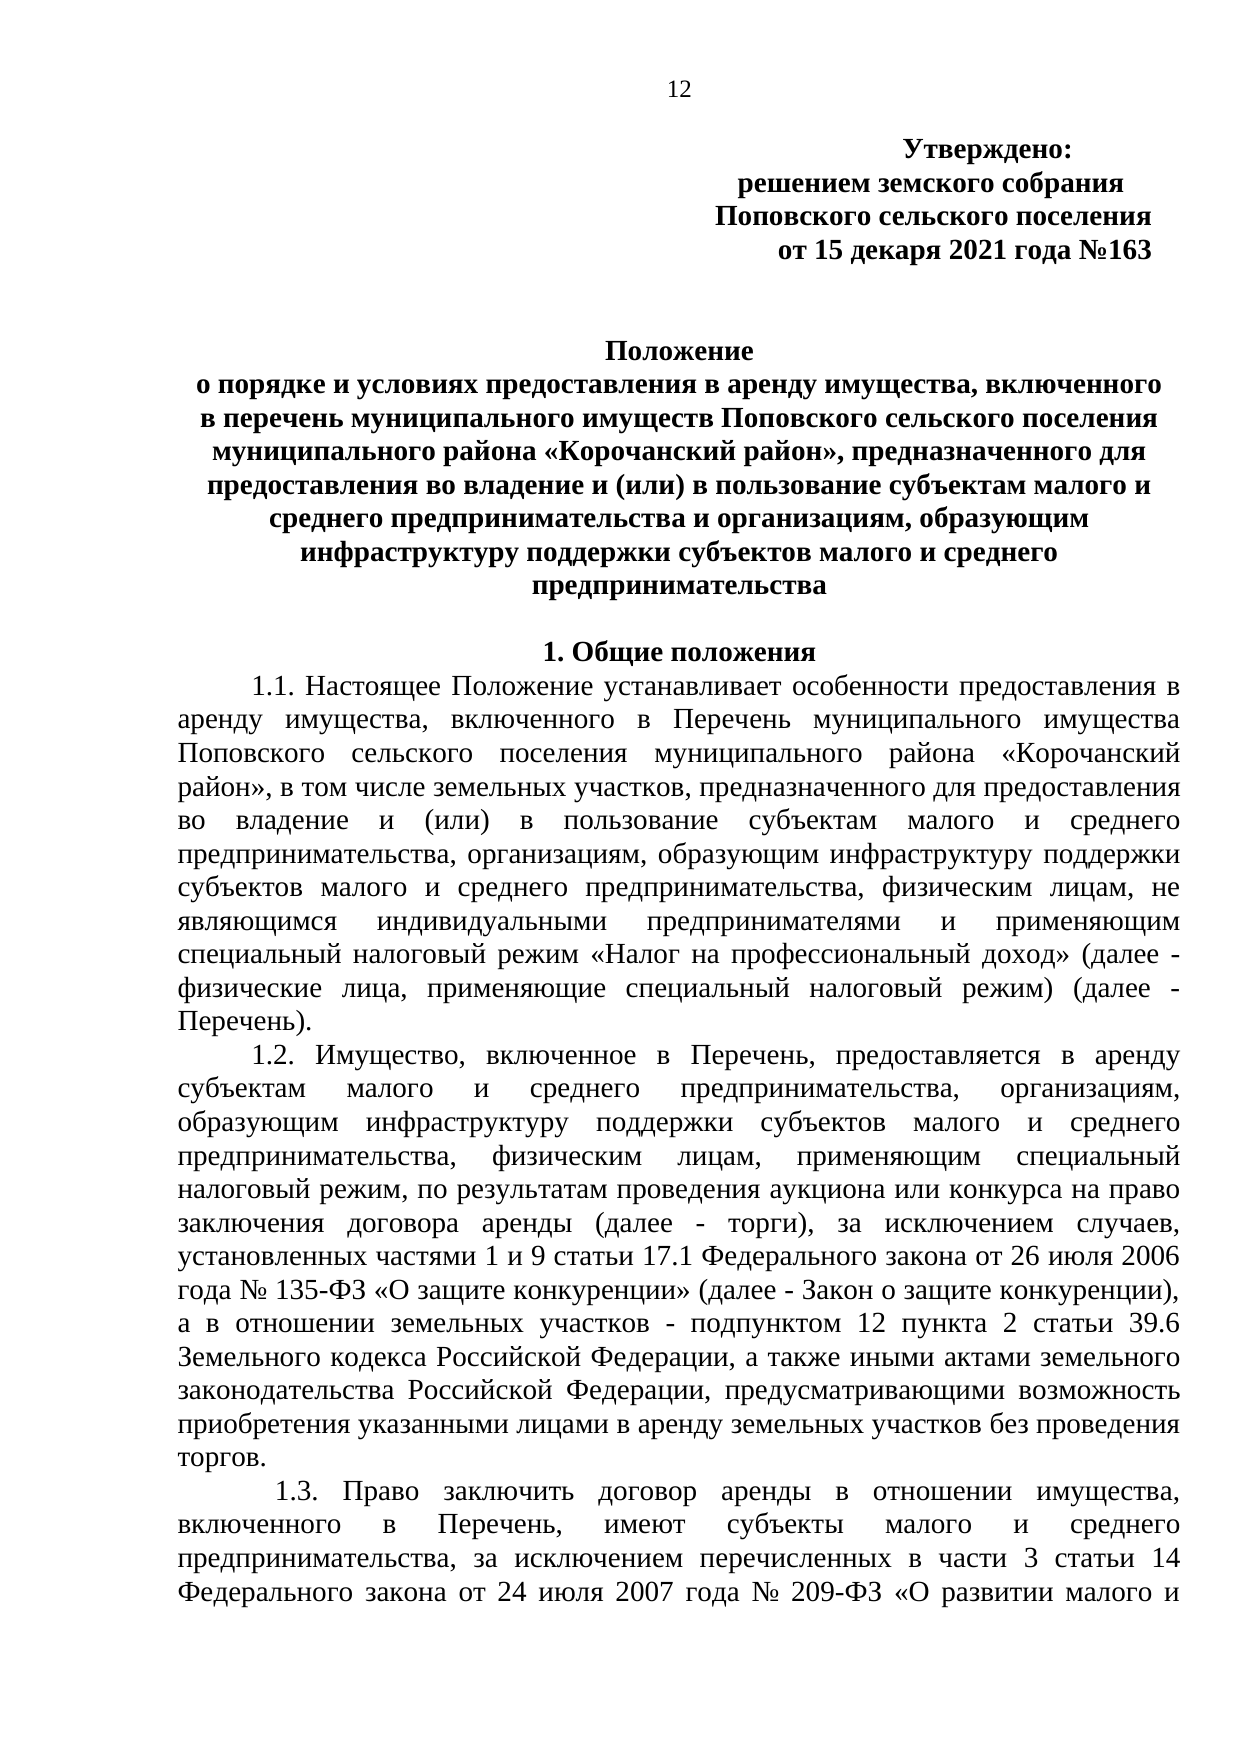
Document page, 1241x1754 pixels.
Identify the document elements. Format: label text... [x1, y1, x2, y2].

text 1.2. Имущество, включенное в Перечень, предоставляется в аренду субъектам малого и среднего предпринимательства, организациям, образующим инфраструктуру поддержки субъектов малого и среднего предпринимательства, физическим лицам, применяющим специальный налоговый режим, по результатам проведения аукциона или конкурса на право заключения договора аренды (далее - торги), за исключением случаев, установленных частями 1 и 9 статьи 17.1 Федерального закона от 26 июля 2006 года № 135-ФЗ «О защите конкуренции» (далее - Закон о защите конкуренции), а в отношении земельных участков - подпунктом 12 пункта 2 статьи 39.6 Земельного кодекса Российской Федерации, а также иными актами земельного законодательства Российской Федерации, предусматривающими возможность приобретения указанными лицами в аренду земельных участков без проведения торгов. [177, 1037, 1181, 1473]
text 1.1. Настоящее Положение устанавливает особенности предоставления в аренду имущества, включенного в Перечень муниципального имущества Поповского сельского поселения муниципального района «Корочанский район», в том числе земельных участков, предназначенного для предоставления во владение и (или) в пользование субъектам малого и среднего предпринимательства, организациям, образующим инфраструктуру поддержки субъектов малого и среднего предпринимательства, физическим лицам, не являющимся индивидуальными предпринимателями и применяющим специальный налоговый режим «Налог на профессиональный доход» (далее - физические лица, применяющие специальный налоговый режим) (далее - Перечень). [177, 668, 1181, 1037]
text 1. Общие положения [177, 634, 1181, 668]
text о порядке и условиях предоставления в аренду имущества, включенного в перечень муниципального имуществ Поповского сельского поселения муниципального района «Корочанский район», предназначенного для предоставления во владение и (или) в пользование субъектам малого и среднего предпринимательства и организациям, образующим инфраструктуру поддержки субъектов малого и среднего предпринимательства [177, 366, 1181, 601]
text Утверждено: [177, 131, 1181, 165]
text Положение [177, 333, 1181, 366]
table_header Поповского сельского поселения от 15 декаря 2021 года №163 [620, 199, 1163, 266]
text решением земского собрания [177, 165, 1181, 198]
